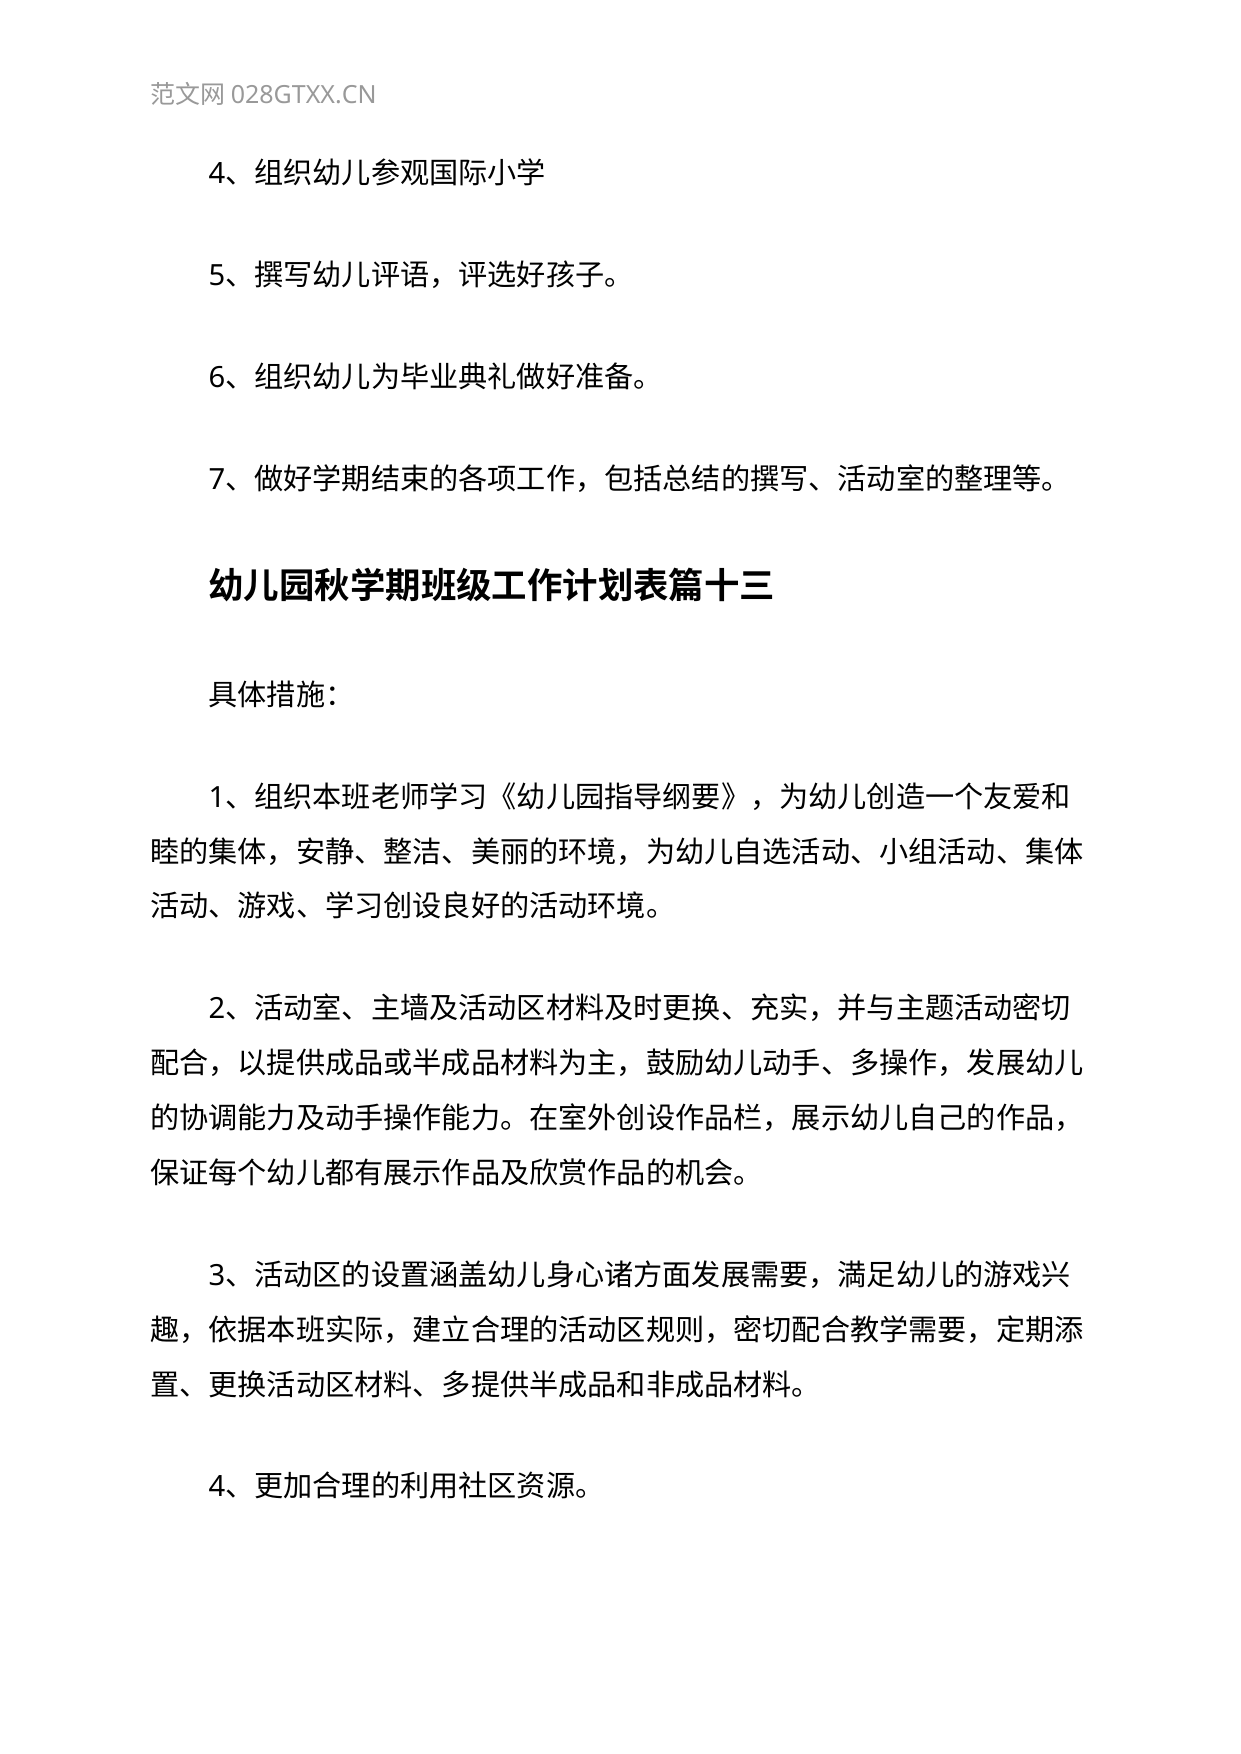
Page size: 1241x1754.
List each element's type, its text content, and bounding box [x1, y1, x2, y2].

text 3、活动区的设置涵盖幼儿身心诸方面发展需要，満足幼儿的游戏兴趣，依据本班实际，建立合理的活动区规则，密切配合教学需要，定期添置、更换活动区材料、多提供半成品和非成品材料。 [150, 1251, 1090, 1403]
text 6、组织幼儿为毕业典礼做好准备。 [150, 354, 1090, 396]
text 7、做好学期结束的各项工作，包括总结的撰写、活动室的整理等。 [150, 456, 1090, 498]
text 2、活动室、主墙及活动区材料及时更换、充实，并与主题活动密切配合，以提供成品或半成品材料为主，鼓励幼儿动手、多操作，发展幼儿的协调能力及动手操作能力。在室外创设作品栏，展示幼儿自己的作品，保证每个幼儿都有展示作品及欣赏作品的机会。 [150, 985, 1090, 1192]
text 1、组织本班老师学习《幼儿园指导纲要》，为幼儿创造一个友爱和睦的集体，安静、整洁、美丽的环境，为幼儿自选活动、小组活动、集体活动、游戏、学习创设良好的活动环境。 [150, 773, 1090, 925]
text 幼儿园秋学期班级工作计划表篇十三 [150, 558, 1090, 609]
text 4、组织幼儿参观国际小学 [150, 150, 1090, 192]
text 具体措施： [150, 671, 1090, 714]
text 4、更加合理的利用社区资源。 [150, 1463, 1090, 1505]
text 5、撰写幼儿评语，评选好孩子。 [150, 252, 1090, 294]
